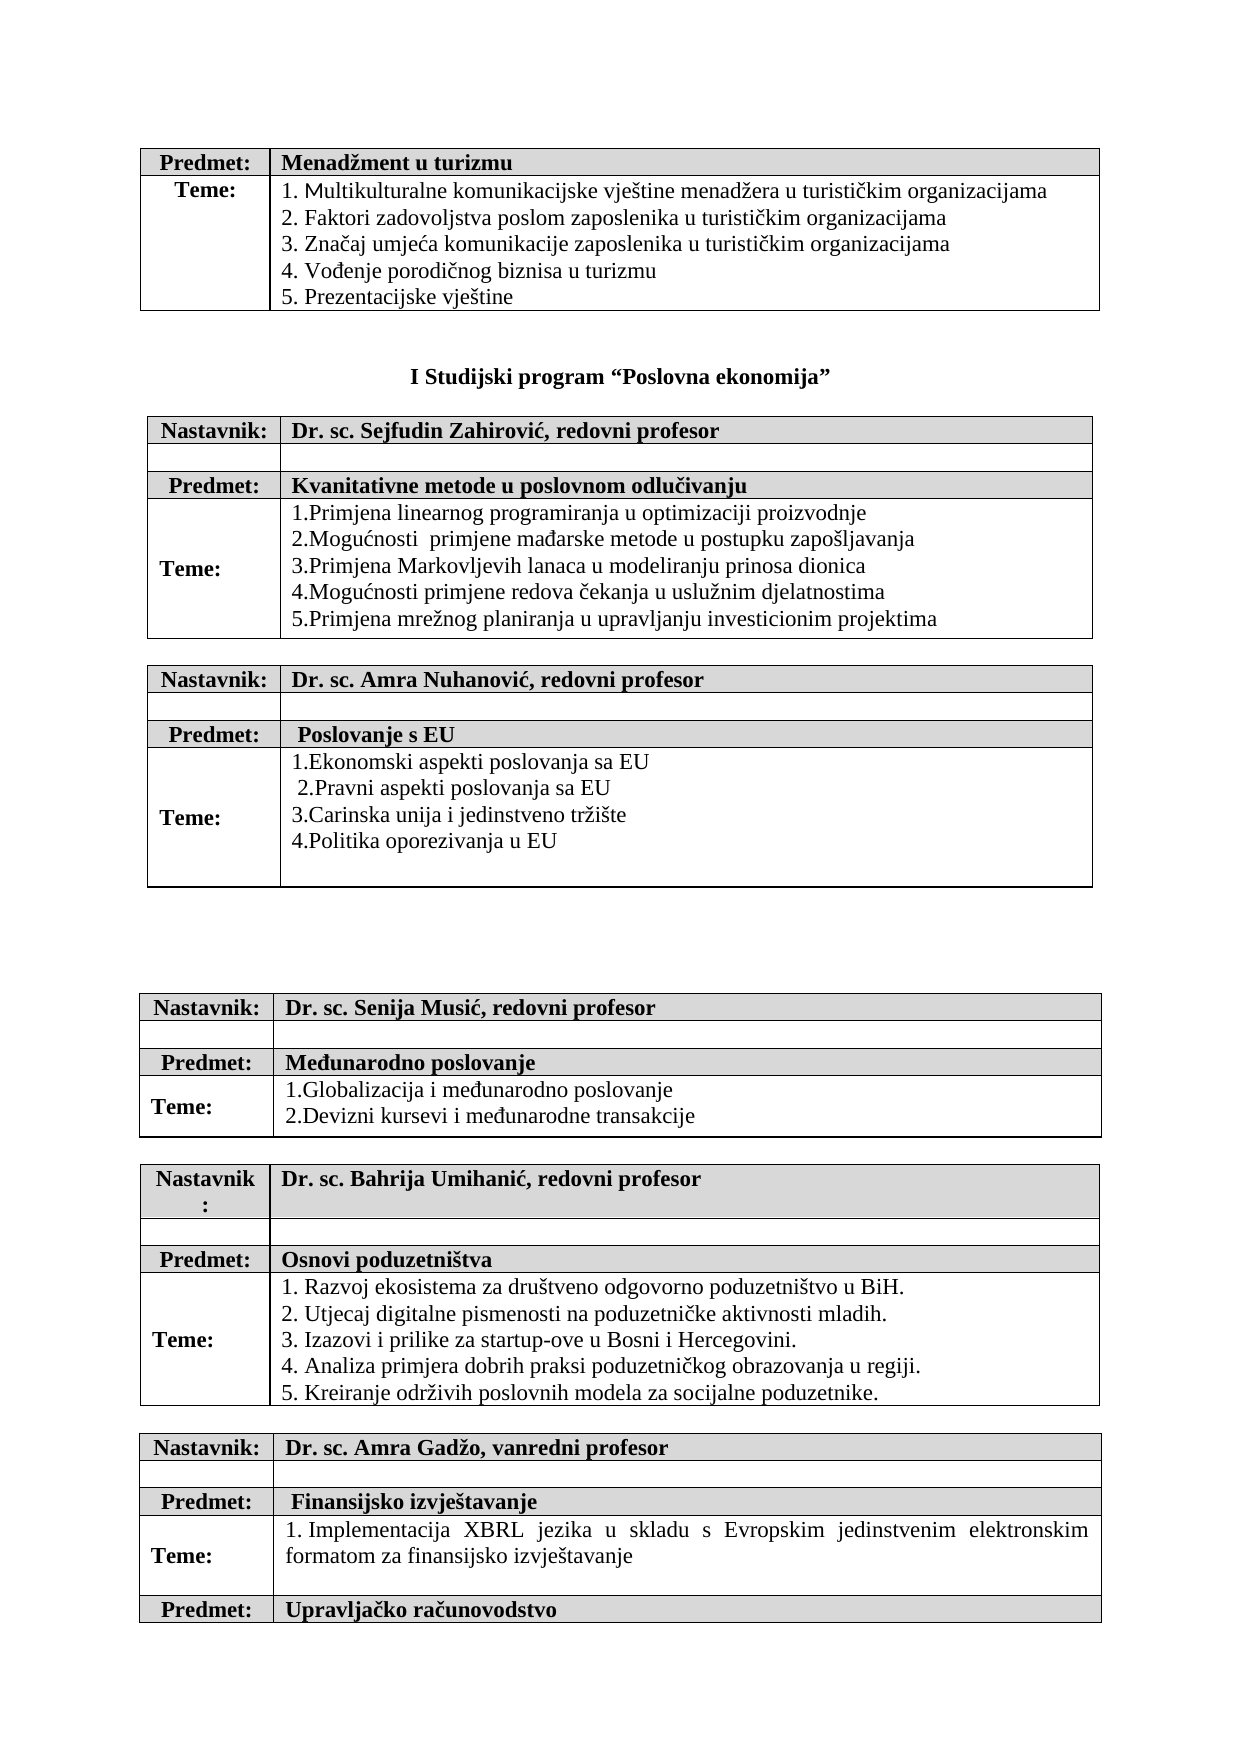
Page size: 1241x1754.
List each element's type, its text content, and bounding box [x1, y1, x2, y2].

text I Studijski program “Poslovna ekonomija” [148, 363, 1093, 389]
table_cell Teme: [140, 1076, 273, 1136]
table_header Nastavnik: [140, 1434, 273, 1460]
table_cell [148, 444, 280, 471]
table_cell [140, 1461, 273, 1487]
table_header Dr. sc. Senija Musić, redovni profesor [274, 994, 1101, 1020]
table_cell Upravljačko računovodstvo [274, 1596, 1101, 1622]
table_cell [141, 1219, 269, 1245]
table_cell Teme: [141, 176, 269, 309]
table_cell Teme: [148, 748, 280, 886]
table_cell Predmet: [141, 149, 269, 175]
table_cell Implementacija XBRL jezika u skladu s Evropskim jedinstvenim elektronskim formatom za finansijsko izvještavanje [274, 1516, 1101, 1595]
table_cell [271, 1219, 1099, 1245]
table_header Nastavnik: [148, 417, 280, 443]
table_cell 1.Primjena linearnog programiranja u optimizaciji proizvodnje 2.Mogućnosti primjene mađarske metode u postupku zapošljavanja 3.Primjena Markovljevih lanaca u modeliranju prinosa dionica 4.Mogućnosti primjene redova čekanja u uslužnim djelatnostima 5.Primjena mrežnog planiranja u upravljanju investicionim projektima [281, 499, 1092, 637]
table_header Dr. sc. Amra Gadžo, vanredni profesor [274, 1434, 1101, 1460]
table_cell [148, 693, 280, 720]
table_cell Predmet: [140, 1488, 273, 1515]
table_cell [274, 1021, 1101, 1048]
table_cell Teme: [148, 499, 280, 637]
table_cell Poslovanje s EU [281, 721, 1092, 747]
table_cell Menadžment u turizmu [271, 149, 1099, 175]
table_cell Predmet: [140, 1596, 273, 1622]
table_header Dr. sc. Bahrija Umihanić, redovni profesor [271, 1165, 1099, 1217]
table_header Nastavnik: [141, 1165, 269, 1217]
table_cell [281, 444, 1092, 471]
table_cell Osnovi poduzetništva [271, 1246, 1099, 1272]
table_cell Predmet: [148, 721, 280, 747]
table_cell Teme: [141, 1273, 269, 1405]
table_cell Međunarodno poslovanje [274, 1049, 1101, 1075]
table_header Nastavnik: [148, 666, 280, 692]
table_header Nastavnik: [140, 994, 273, 1020]
table_cell Razvoj ekosistema za društveno odgovorno poduzetništvo u BiH. Utjecaj digitalne pismenosti na poduzetničke aktivnosti mladih. Izazovi i prilike za startup-ove u Bosni i Hercegovini. Analiza primjera dobrih praksi poduzetničkog obrazovanja u regiji. Kreiranje održivih poslovnih modela za socijalne poduzetnike. [271, 1273, 1099, 1405]
table_cell Teme: [140, 1516, 273, 1595]
table_cell Multikulturalne komunikacijske vještine menadžera u turističkim organizacijama Faktori zadovoljstva poslom zaposlenika u turističkim organizacijama Značaj umjeća komunikacije zaposlenika u turističkim organizacijama Vođenje porodičnog biznisa u turizmu Prezentacijske vještine [271, 176, 1099, 309]
table_cell Predmet: [140, 1049, 273, 1075]
table_cell 1.Ekonomski aspekti poslovanja sa EU 2.Pravni aspekti poslovanja sa EU 3.Carinska unija i jedinstveno tržište 4.Politika oporezivanja u EU [281, 748, 1092, 886]
table_cell Predmet: [148, 472, 280, 498]
table_cell Kvanitativne metode u poslovnom odlučivanju [281, 472, 1092, 498]
table_cell [140, 1021, 273, 1048]
table_cell [281, 693, 1092, 720]
table_cell 1.Globalizacija i međunarodno poslovanje 2.Devizni kursevi i međunarodne transakcije [274, 1076, 1101, 1136]
table_header Dr. sc. Amra Nuhanović, redovni profesor [281, 666, 1092, 692]
table_header Dr. sc. Sejfudin Zahirović, redovni profesor [281, 417, 1092, 443]
table_cell Predmet: [141, 1246, 269, 1272]
table_cell Finansijsko izvještavanje [274, 1488, 1101, 1515]
table_cell [274, 1461, 1101, 1487]
